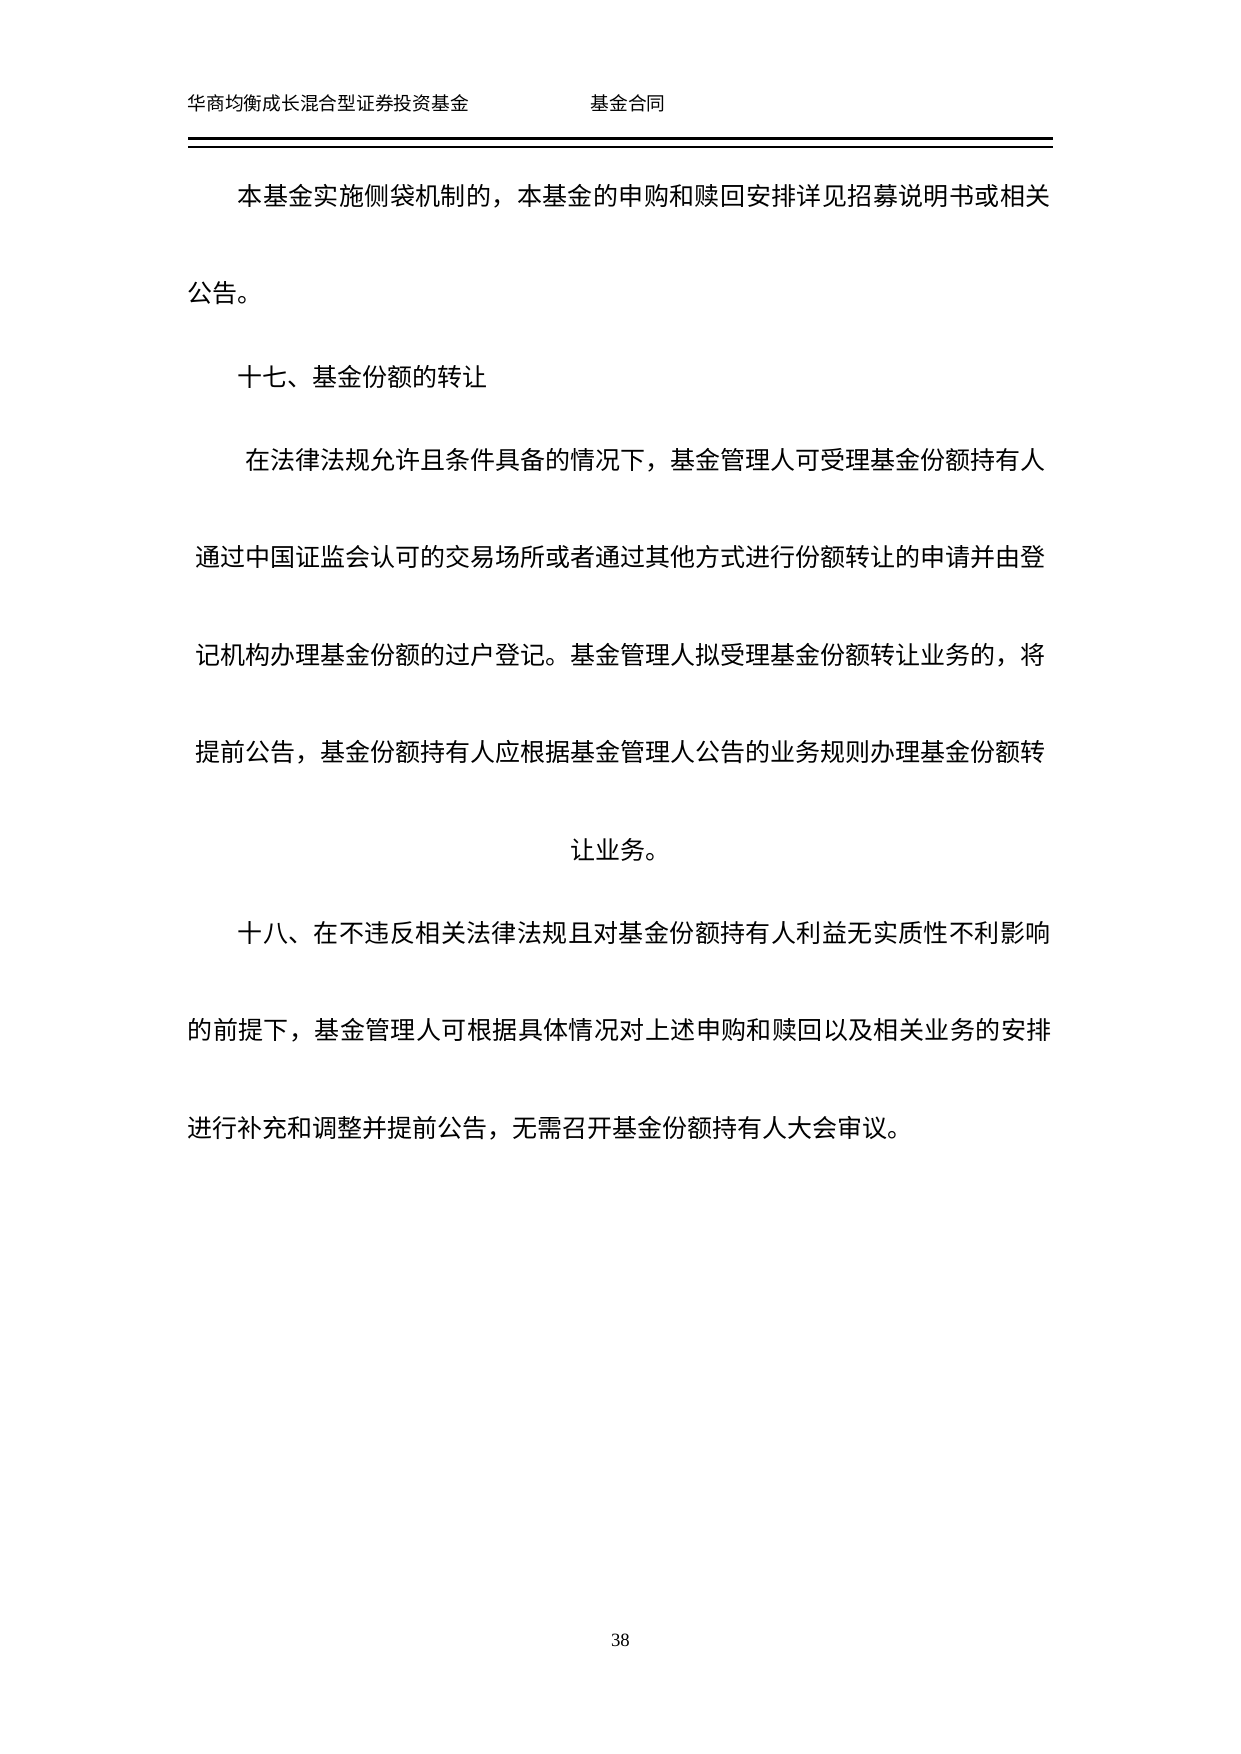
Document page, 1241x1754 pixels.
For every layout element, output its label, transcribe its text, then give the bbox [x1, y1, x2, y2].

text 在法律法规允许且条件具备的情况下，基金管理人可受理基金份额持有人通过中国证监会认可的交易场所或者通过其他方式进行份额转让的申请并由登记机构办理基金份额的过户登记。基金管理人拟受理基金份额转让业务的，将提前公告，基金份额持有人应根据基金管理人公告的业务规则办理基金份额转让业务。 [187, 426, 1053, 881]
text 十八、在不违反相关法律法规且对基金份额持有人利益无实质性不利影响的前提下，基金管理人可根据具体情况对上述申购和赎回以及相关业务的安排进行补充和调整并提前公告，无需召开基金份额持有人大会审议。 [187, 899, 1053, 1159]
text 本基金实施侧袋机制的，本基金的申购和赎回安排详见招募说明书或相关公告。 [187, 162, 1053, 324]
text 十七、基金份额的转让 [187, 343, 1053, 408]
